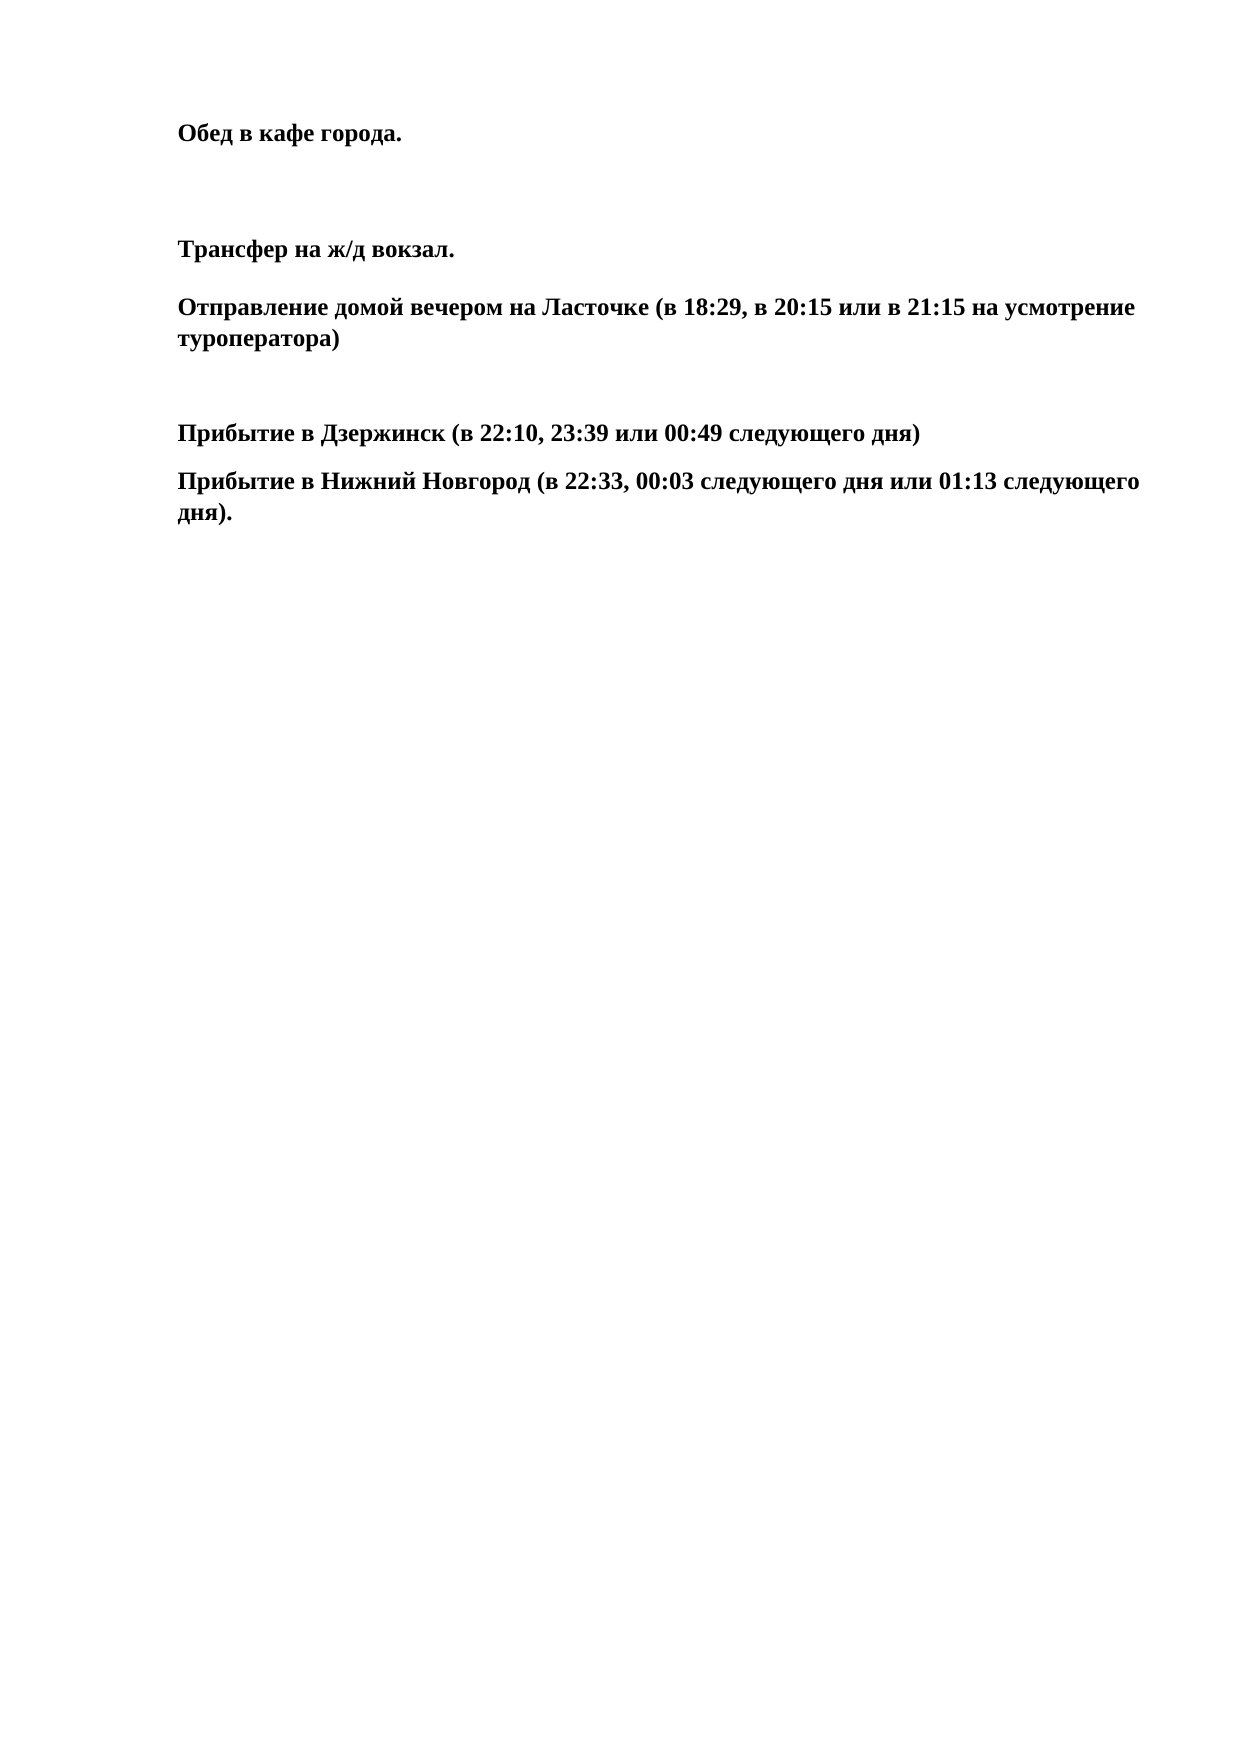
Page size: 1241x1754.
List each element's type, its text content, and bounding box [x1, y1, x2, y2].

text Отправление домой вечером на Ласточке (в 18:29, в 20:15 или в 21:15 на усмотрение туроператора) [177, 292, 1152, 352]
text Обед в кафе города. [177, 118, 1152, 147]
text Прибытие в Нижний Новгород (в 22:33, 00:03 следующего дня или 01:13 следующего дня). [177, 466, 1152, 526]
text Прибытие в Дзержинск (в 22:10, 23:39 или 00:49 следующего дня) [177, 418, 1152, 447]
text Трансфер на ж/д вокзал. [177, 234, 1152, 263]
